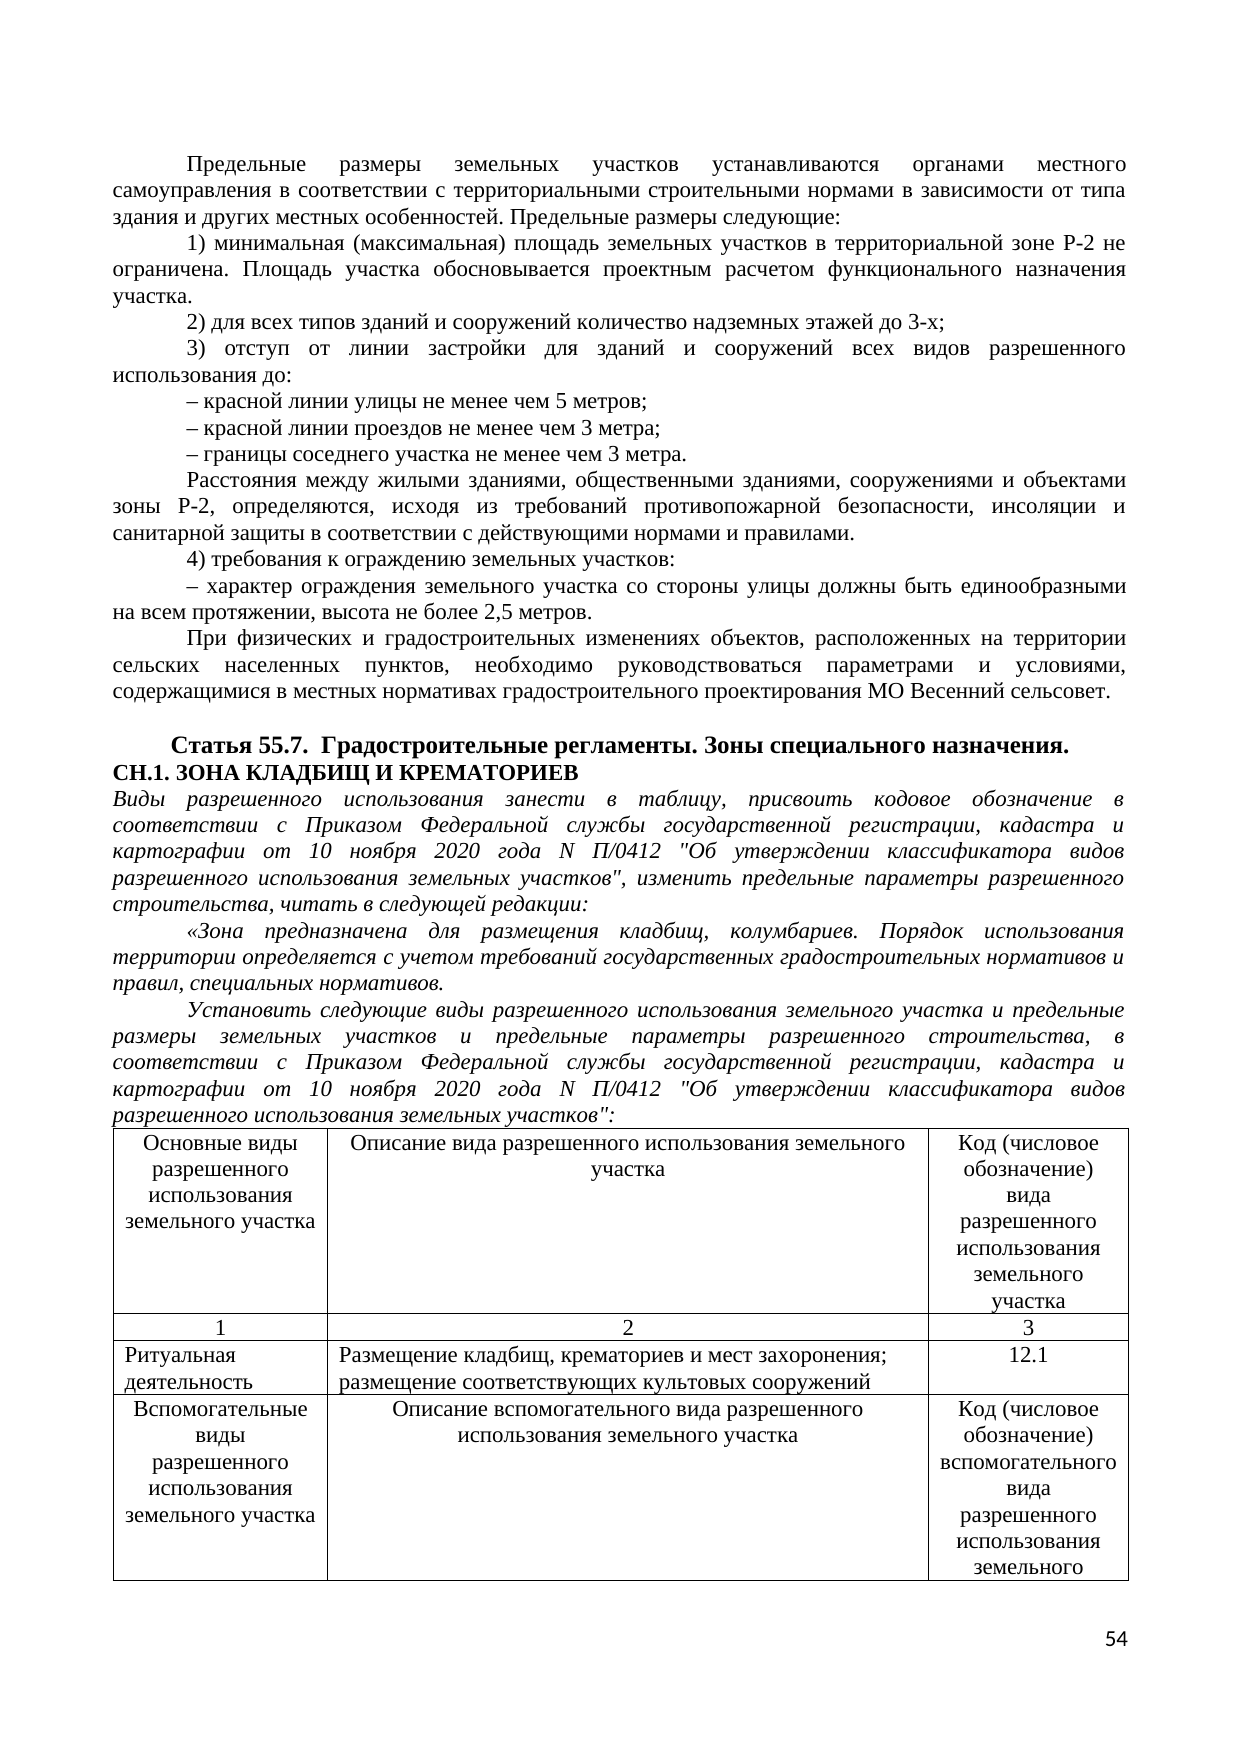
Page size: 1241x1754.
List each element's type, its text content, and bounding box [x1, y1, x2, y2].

table_header Код (числовое обозначение) вида разрешенного использования земельного участка [929, 1129, 1128, 1313]
text 2) для всех типов зданий и сооружений количество надземных этажей до 3-х; [112, 308, 1128, 334]
text Предельные размеры земельных участков устанавливаются органами местного самоуправления в соответствии с территориальными строительными нормами в зависимости от типа здания и других местных особенностей. Предельные размеры следующие: [112, 150, 1128, 229]
subtitle Статья 55.7. Градостроительные регламенты. Зоны специального назначения. [112, 730, 1128, 758]
subtitle СН.1. ЗОНА КЛАДБИЩ И КРЕМАТОРИЕВ [112, 758, 1128, 785]
table_header Описание вида разрешенного использования земельного участка [328, 1129, 928, 1313]
text При физических и градостроительных изменениях объектов, расположенных на территории сельских населенных пунктов, необходимо руководствоваться параметрами и условиями, содержащимися в местных нормативах градостроительного проектирования МО Весенний сельсовет. [112, 624, 1128, 703]
table_cell 2 [328, 1314, 928, 1340]
text Расстояния между жилыми зданиями, общественными зданиями, сооружениями и объектами зоны Р-2, определяются, исходя из требований противопожарной безопасности, инсоляции и санитарной защиты в соответствии с действующими нормами и правилами. [112, 466, 1128, 545]
text 4) требования к ограждению земельных участков: [112, 545, 1128, 572]
text – границы соседнего участка не менее чем 3 метра. [112, 440, 1128, 466]
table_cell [114, 1395, 327, 1580]
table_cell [929, 1395, 1128, 1580]
text 1) минимальная (максимальная) площадь земельных участков в территориальной зоне Р-2 не ограничена. Площадь участка обосновывается проектным расчетом функционального назначения участка. [112, 229, 1128, 308]
text Установить следующие виды разрешенного использования земельного участка и предельные размеры земельных участков и предельные параметры разрешенного строительства, в соответствии с Приказом Федеральной службы государственной регистрации, кадастра и картографии от 10 ноября 2020 года N П/0412 "Об утверждении классификатора видов разрешенного использования земельных участков": [112, 996, 1128, 1127]
text – красной линии улицы не менее чем 5 метров; [112, 387, 1128, 413]
subtitle Виды разрешенного использования занести в таблицу, присвоить кодовое обозначение в соответствии с Приказом Федеральной службы государственной регистрации, кадастра и картографии от 10 ноября 2020 года N П/0412 "Об утверждении классификатора видов разрешенного использования земельных участков", изменить предельные параметры разрешенного строительства, читать в следующей редакции: [112, 785, 1128, 917]
table_cell Ритуальная деятельность [114, 1341, 327, 1394]
text – красной линии проездов не менее чем 3 метра; [112, 413, 1128, 440]
text – характер ограждения земельного участка со стороны улицы должны быть единообразными на всем протяжении, высота не более 2,5 метров. [112, 572, 1128, 624]
table_cell 3 [929, 1314, 1128, 1340]
table_cell Размещение кладбищ, крематориев и мест захоронения; размещение соответствующих культовых сооружений [328, 1341, 928, 1394]
table_header Основные виды разрешенного использования земельного участка [114, 1129, 327, 1313]
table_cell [328, 1395, 928, 1580]
table_cell 1 [114, 1314, 327, 1340]
text 3) отступ от линии застройки для зданий и сооружений всех видов разрешенного использования до: [112, 334, 1128, 387]
text «Зона предназначена для размещения кладбищ, колумбариев. Порядок использования территории определяется с учетом требований государственных градостроительных нормативов и правил, специальных нормативов. [112, 917, 1128, 996]
table_cell 12.1 [929, 1341, 1128, 1394]
